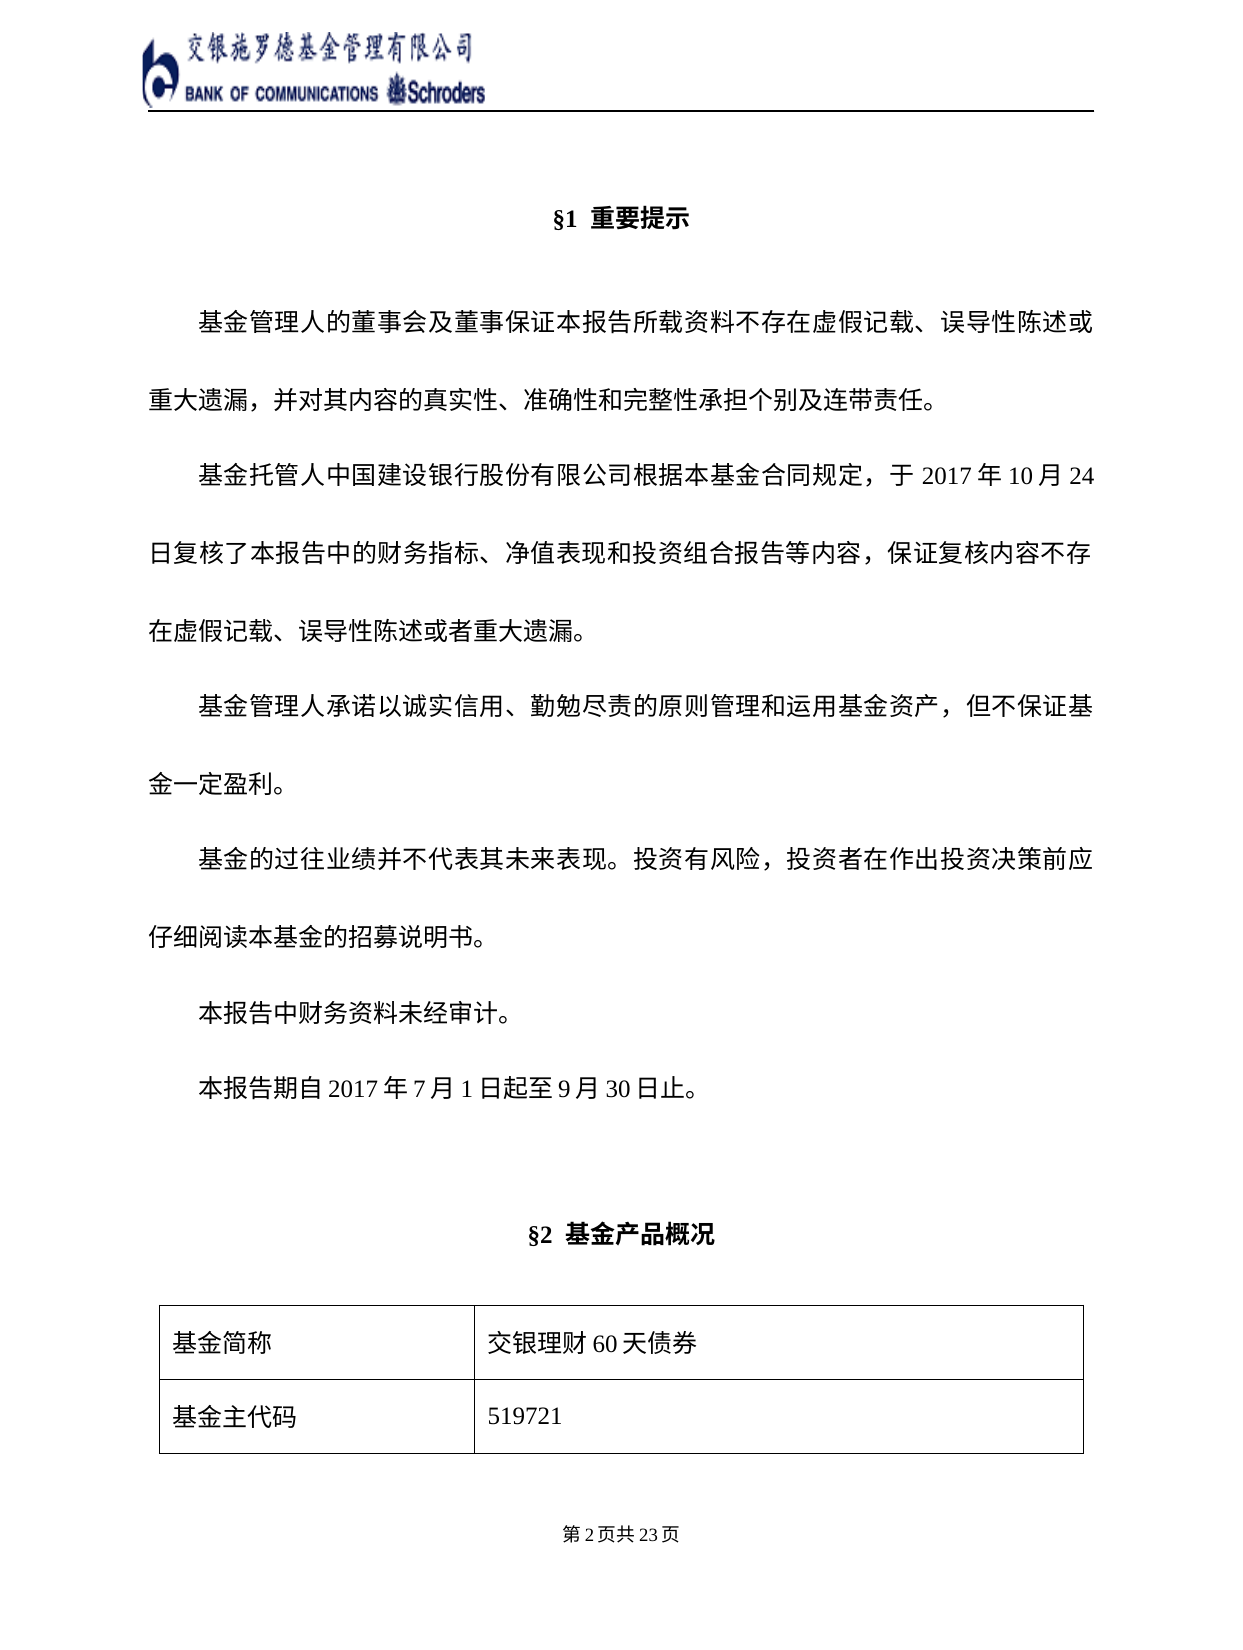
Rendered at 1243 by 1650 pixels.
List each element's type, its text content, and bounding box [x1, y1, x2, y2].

text 基金管理人的董事会及董事保证本报告所载资料不存在虚假记载、误导性陈述或重大遗漏，并对其内容的真实性、准确性和完整性承担个别及连带责任。 [148, 288, 1094, 431]
subtitle §1 重要提示 [148, 184, 1094, 249]
table_cell 519721 [475, 1380, 1083, 1453]
table_header 交银理财60天债券 [475, 1306, 1083, 1379]
text 基金管理人承诺以诚实信用、勤勉尽责的原则管理和运用基金资产，但不保证基金一定盈利。 [148, 672, 1094, 815]
picture [142, 32, 485, 108]
text 本报告期自2017年7月1日起至9月30日止。 [148, 1054, 1094, 1119]
text 基金的过往业绩并不代表其未来表现。投资有风险，投资者在作出投资决策前应仔细阅读本基金的招募说明书。 [148, 826, 1094, 968]
text 基金托管人中国建设银行股份有限公司根据本基金合同规定，于2017年10月24日复核了本报告中的财务指标、净值表现和投资组合报告等内容，保证复核内容不存在虚假记载、误导性陈述或者重大遗漏。 [148, 441, 1094, 662]
subtitle §2 基金产品概况 [148, 1200, 1094, 1265]
table_cell 基金主代码 [160, 1380, 474, 1453]
table_header 基金简称 [160, 1306, 474, 1379]
text 本报告中财务资料未经审计。 [148, 979, 1094, 1044]
